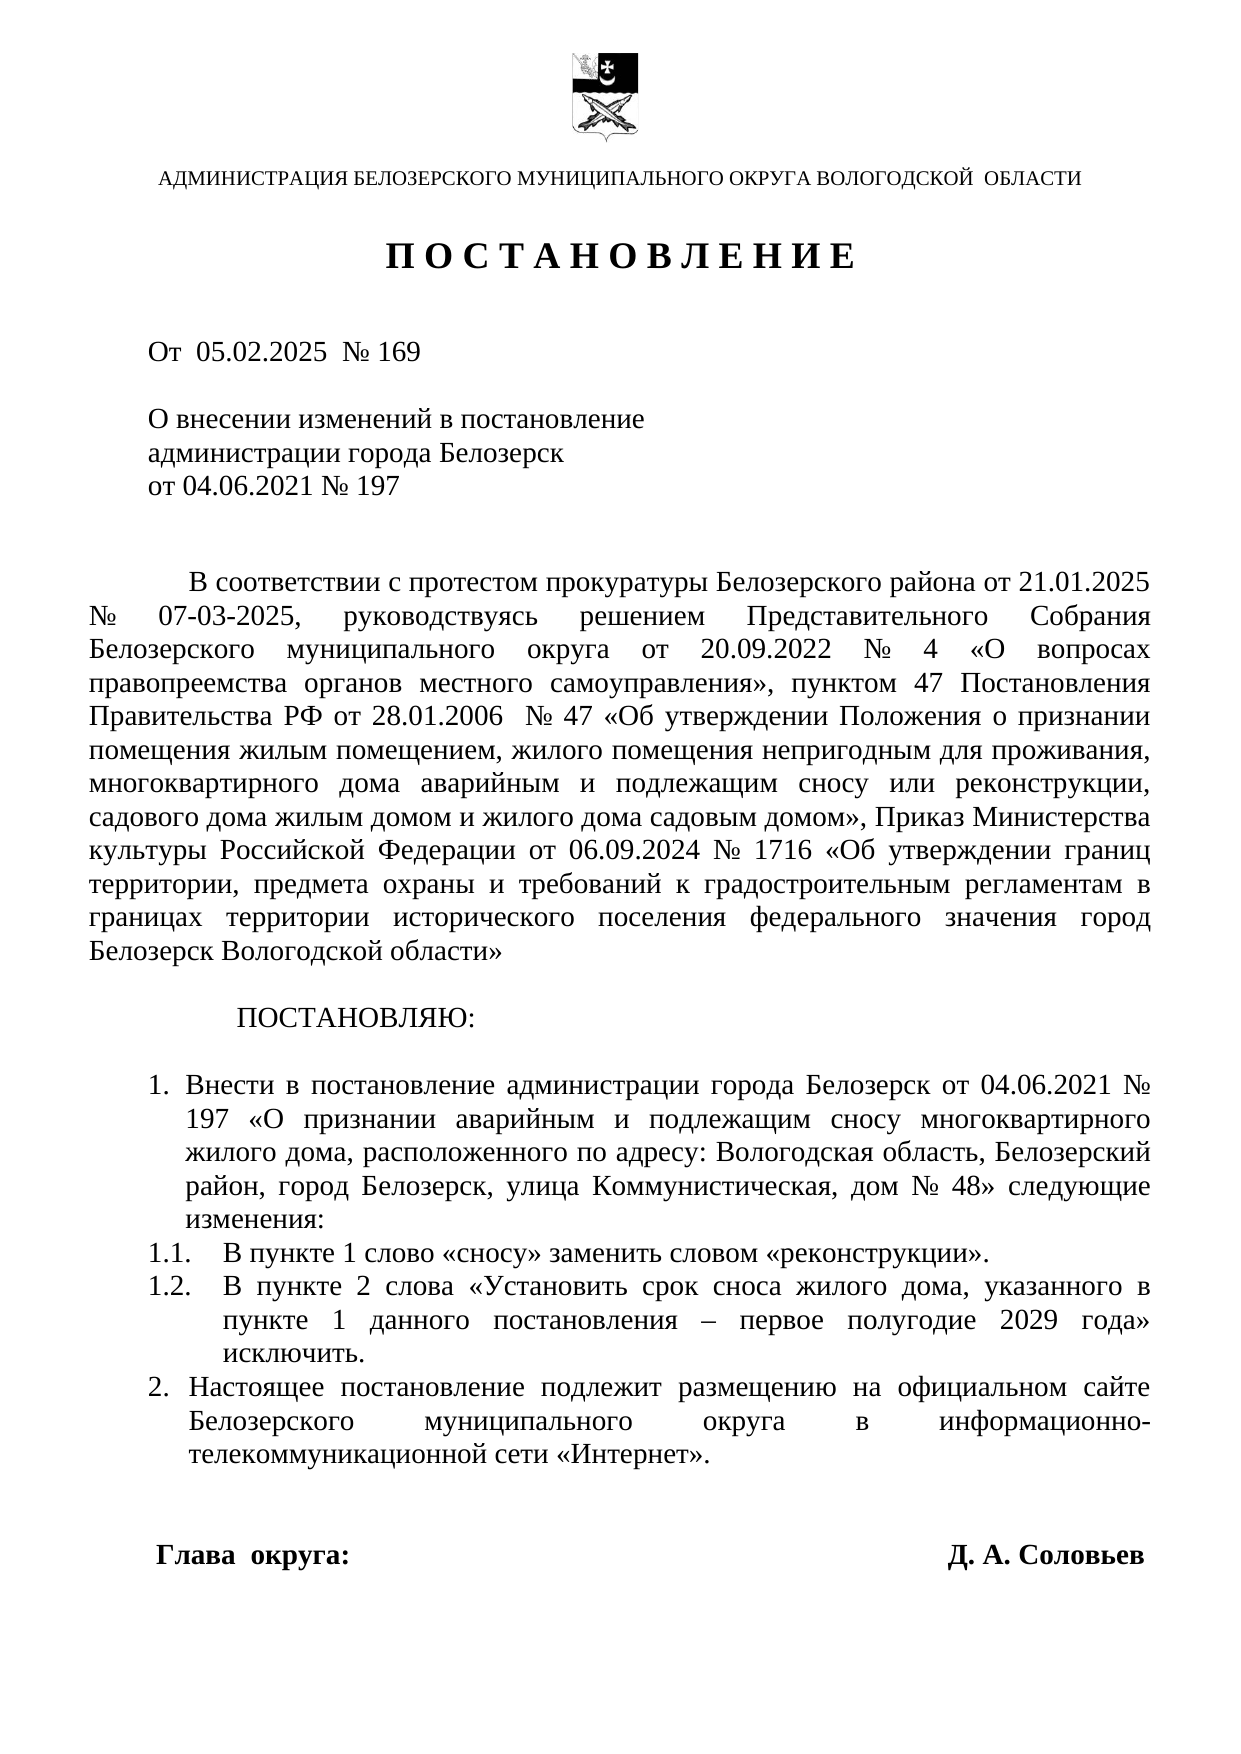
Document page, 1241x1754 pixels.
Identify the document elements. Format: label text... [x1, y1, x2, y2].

list В пункте 2 слова «Установить срок сноса жилого дома, указанного в пункте 1 данного постановления – первое полугодие 2029 года» исключить. [148, 1268, 1152, 1369]
list Внести в постановление администрации города Белозерск от 04.06.2021 № 197 «О признании аварийным и подлежащим сносу многоквартирного жилого дома, расположенного по адресу: Вологодская область, Белозерский район, город Белозерск, улица Коммунистическая, дом № 48» следующие изменения: [148, 1067, 1152, 1235]
text В соответствии с протестом прокуратуры Белозерского района от 21.01.2025 № 07-03-2025, руководствуясь решением Представительного Собрания Белозерского муниципального округа от 20.09.2022 № 4 «О вопросах правопреемства органов местного самоуправления», пунктом 47 Постановления Правительства РФ от 28.01.2006 № 47 «Об утверждении Положения о признании помещения жилым помещением, жилого помещения непригодным для проживания, многоквартирного дома аварийным и подлежащим сносу или реконструкции, садового дома жилым домом и жилого дома садовым домом», Приказ Министерства культуры Российской Федерации от 06.09.2024 № 1716 «Об утверждении границ территории, предмета охраны и требований к градостроительным регламентам в границах территории исторического поселения федерального значения город Белозерск Вологодской области» [89, 564, 1152, 967]
text ПОСТАНОВЛЯЮ: [148, 1000, 1152, 1034]
subtitle От 05.02.2025 № 169 [148, 334, 1152, 368]
title АДМИНИСТРАЦИЯ БЕЛОЗЕРСКОГО МУНИЦИПАЛЬНОГО ОКРУГА ВОЛОГОДСКОЙ ОБЛАСТИ [89, 166, 1152, 190]
text Глава округа: Д. А. Соловьев [89, 1537, 1152, 1601]
title П О С Т А Н О В Л Е Н И Е [89, 233, 1152, 277]
text администрации города Белозерск [148, 435, 1152, 468]
list Настоящее постановление подлежит размещению на официальном сайте Белозерского муниципального округа в информационно-телекоммуникационной сети «Интернет». [148, 1369, 1152, 1470]
picture [572, 53, 639, 143]
text О внесении изменений в постановление [148, 401, 1152, 435]
list В пункте 1 слово «сносу» заменить словом «реконструкции». [148, 1235, 1152, 1268]
text от 04.06.2021 № 197 [148, 468, 1152, 502]
